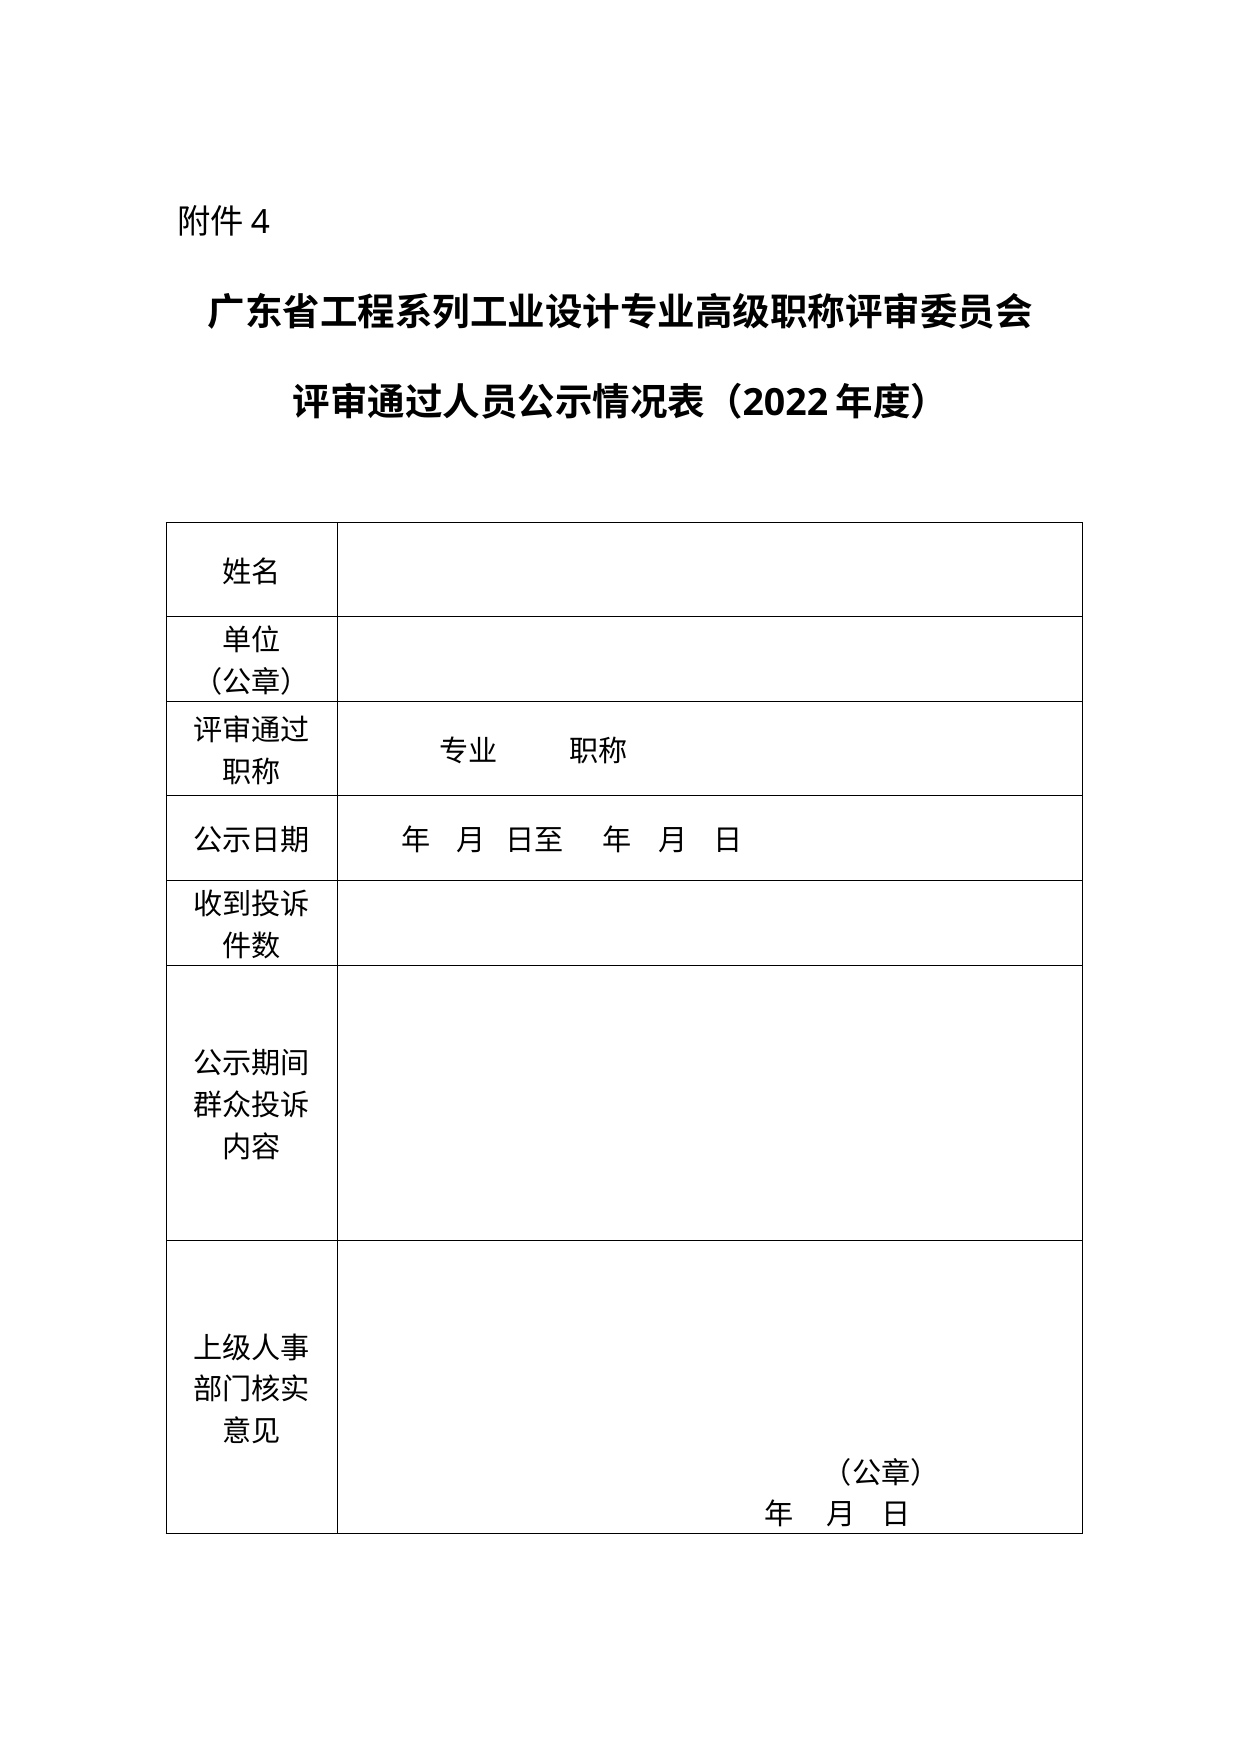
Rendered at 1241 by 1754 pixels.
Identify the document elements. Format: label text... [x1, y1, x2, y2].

text 广东省工程系列工业设计专业高级职称评审委员会 [177, 277, 1063, 342]
table_header [338, 523, 1082, 616]
table_cell 单位 （公章） [167, 617, 337, 701]
table_cell 收到投诉 件数 [167, 881, 337, 964]
table_cell 公示期间 群众投诉 内容 [167, 966, 337, 1240]
table_header 姓名 [167, 523, 337, 616]
table_cell [338, 881, 1082, 964]
table_cell 上级人事 部门核实 意见 [167, 1241, 337, 1533]
text 附件4 [177, 187, 1063, 252]
table_cell 专业 职称 [338, 702, 1082, 795]
table_cell （公章） 年 月 日 [338, 1241, 1082, 1533]
table_cell 评审通过 职称 [167, 702, 337, 795]
text 评审通过人员公示情况表（2022年度） [177, 367, 1063, 432]
table_cell [338, 617, 1082, 701]
table_cell 年 月 日至 年 月 日 [338, 796, 1082, 880]
table_cell 公示日期 [167, 796, 337, 880]
table_cell [338, 966, 1082, 1240]
